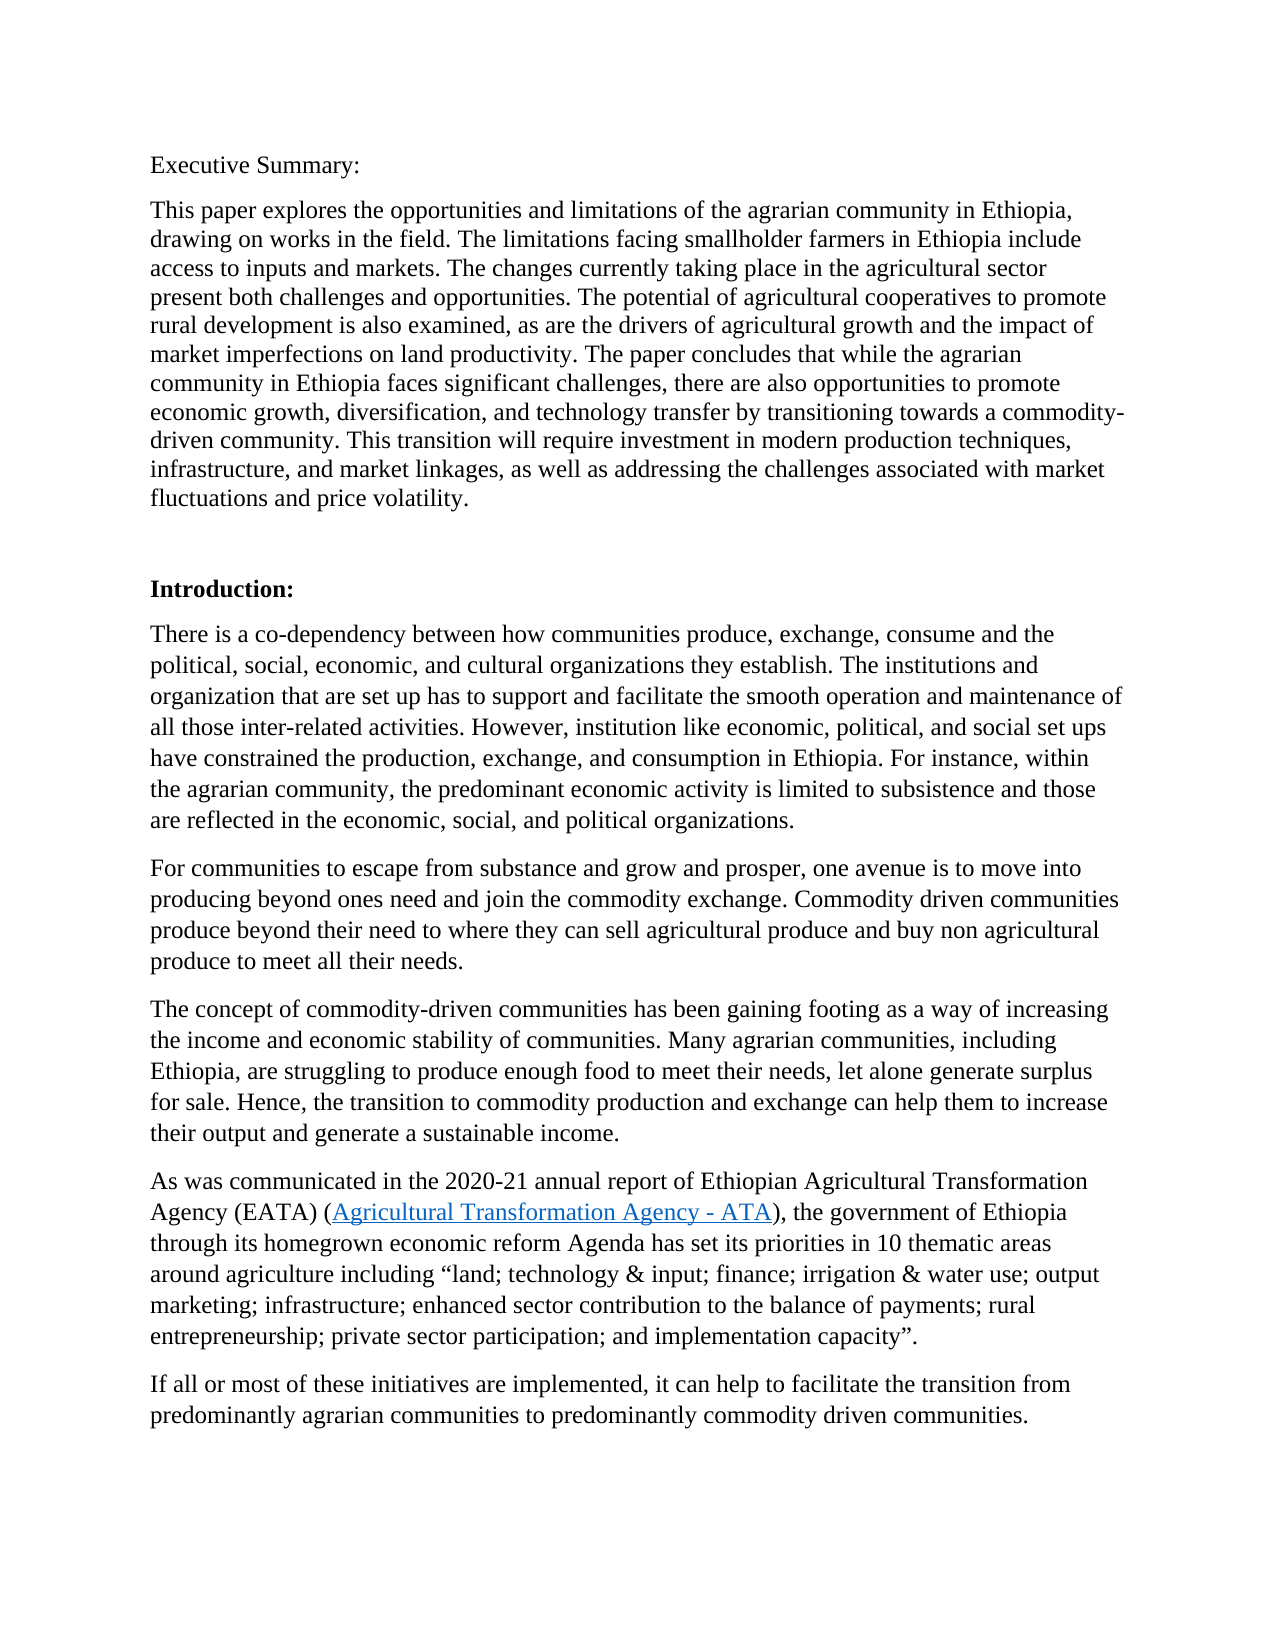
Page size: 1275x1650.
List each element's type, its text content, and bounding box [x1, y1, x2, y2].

text As was communicated in the 2020-21 annual report of Ethiopian Agricultural Transformation Agency (EATA) (Agricultural Transformation Agency - ATA), the government of Ethiopia through its homegrown economic reform Agenda has set its priorities in 10 thematic areas around agriculture including “land; technology & input; finance; irrigation & water use; output marketing; infrastructure; enhanced sector contribution to the balance of payments; rural entrepreneurship; private sector participation; and implementation capacity”. [150, 1166, 1125, 1350]
text For communities to escape from substance and grow and prosper, one avenue is to move into producing beyond ones need and join the commodity exchange. Commodity driven communities produce beyond their need to where they can sell agricultural produce and buy non agricultural produce to meet all their needs. [150, 853, 1125, 975]
text This paper explores the opportunities and limitations of the agrarian community in Ethiopia, drawing on works in the field. The limitations facing smallholder farmers in Ethiopia include access to inputs and markets. The changes currently taking place in the agricultural sector present both challenges and opportunities. The potential of agricultural cooperatives to promote rural development is also examined, as are the drivers of agricultural growth and the impact of market imperfections on land productivity. The paper concludes that while the agrarian community in Ethiopia faces significant challenges, there are also opportunities to promote economic growth, diversification, and technology transfer by transitioning towards a commodity-driven community. This transition will require investment in modern production techniques, infrastructure, and market linkages, as well as addressing the challenges associated with market fluctuations and price volatility. [150, 195, 1125, 512]
text There is a co-dependency between how communities produce, exchange, consume and the political, social, economic, and cultural organizations they establish. The institutions and organization that are set up has to support and facilitate the smooth operation and maintenance of all those inter-related activities. However, institution like economic, political, and social set ups have constrained the production, exchange, and consumption in Ethiopia. For instance, within the agrarian community, the predominant economic activity is limited to subsistence and those are reflected in the economic, social, and political organizations. [150, 619, 1125, 834]
text The concept of commodity-driven communities has been gaining footing as a way of increasing the income and economic stability of communities. Many agrarian communities, including Ethiopia, are struggling to produce enough food to meet their needs, let alone generate surplus for sale. Hence, the transition to commodity production and exchange can help them to increase their output and generate a sustainable income. [150, 994, 1125, 1147]
text Executive Summary: [150, 150, 1125, 179]
text Introduction: [150, 574, 1125, 602]
text If all or most of these initiatives are implemented, it can help to facilitate the transition from predominantly agrarian communities to predominantly commodity driven communities. [150, 1369, 1125, 1428]
